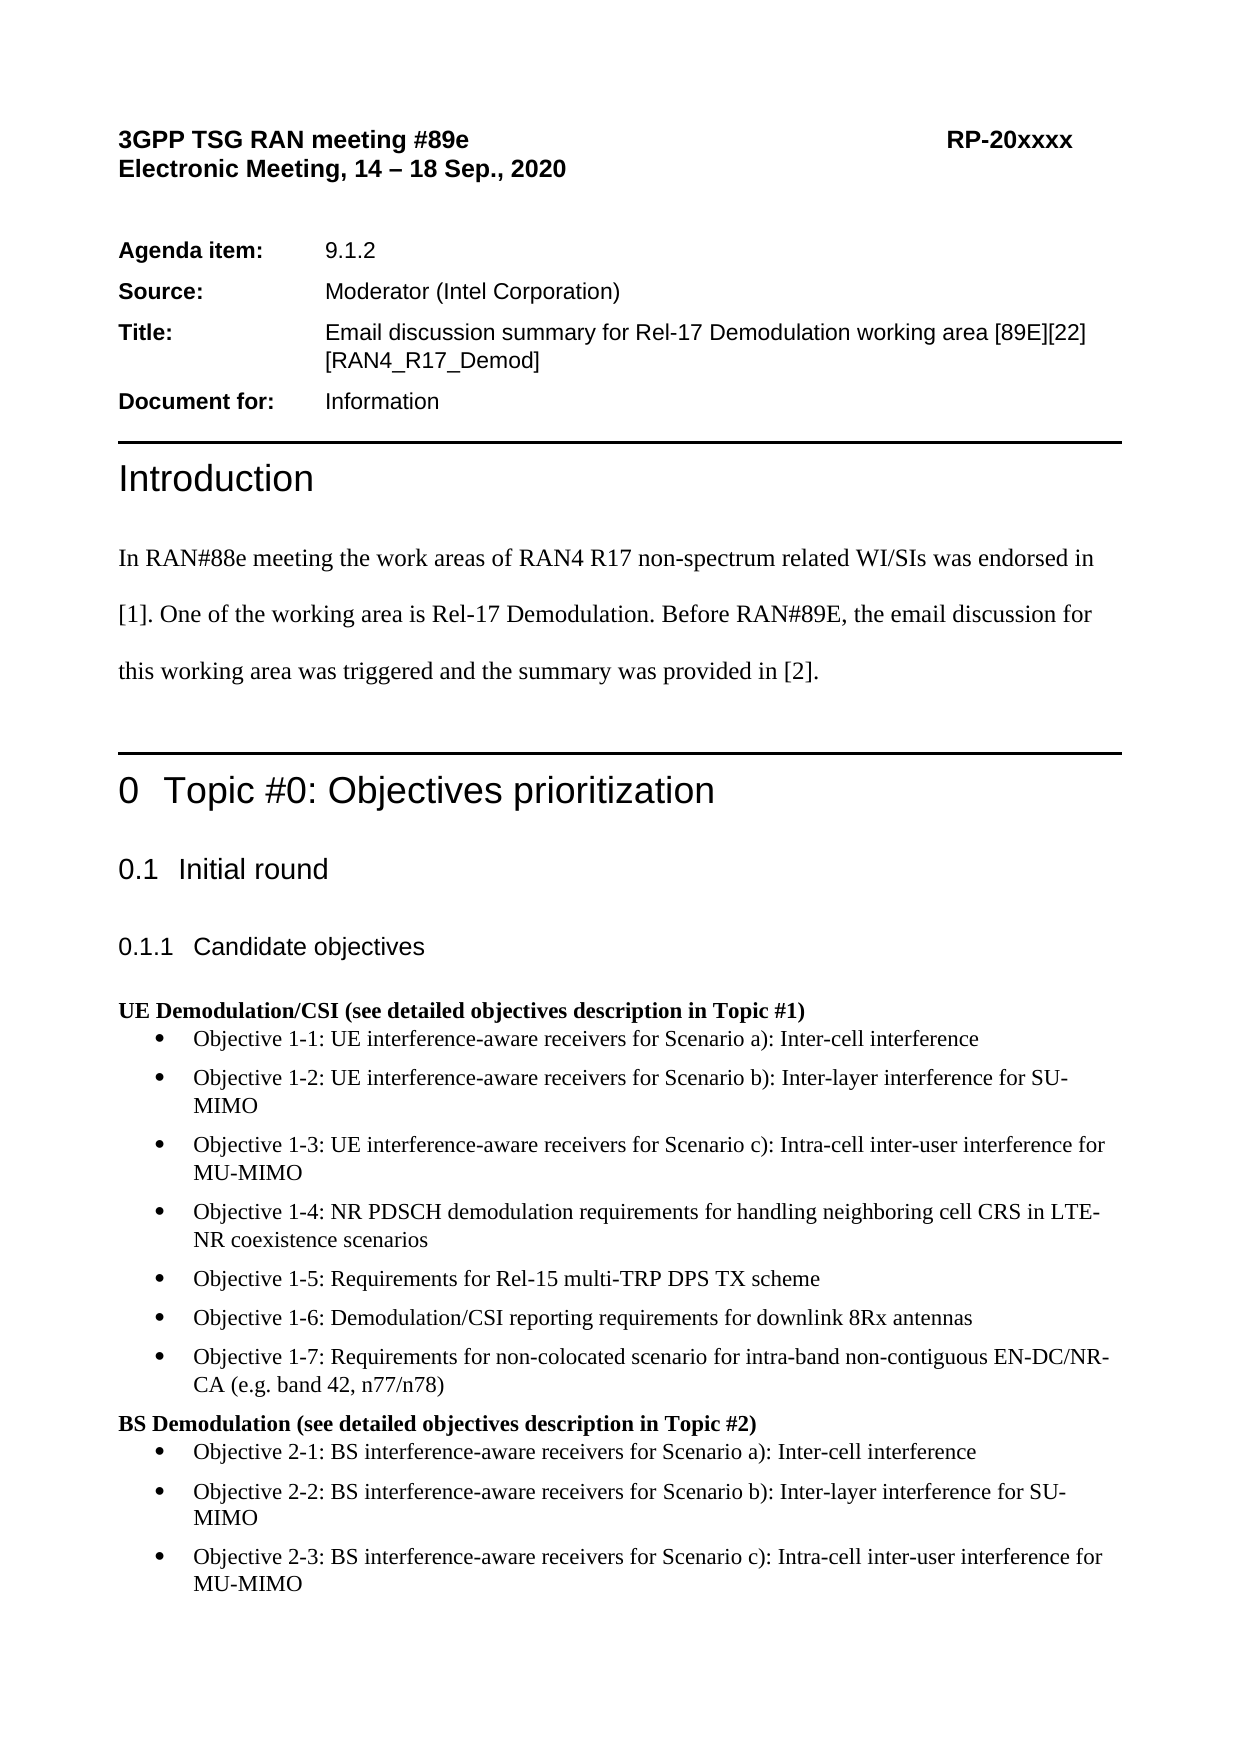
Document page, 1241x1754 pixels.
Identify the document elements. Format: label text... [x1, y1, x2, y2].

text In RAN#88e meeting the work areas of RAN4 R17 non-spectrum related WI/SIs was endorsed in [1]. One of the working area is Rel-17 Demodulation. Before RAN#89E, the email discussion for this working area was triggered and the summary was provided in [2]. [118, 529, 1122, 699]
subtitle Introduction [118, 444, 1122, 507]
text 3GPP TSG RAN meeting #89e RP-20xxxx [118, 126, 1122, 154]
text Electronic Meeting, 14 – 18 Sep., 2020 [118, 154, 1122, 183]
list Objective 1-6: Demodulation/CSI reporting requirements for downlink 8Rx antennas [156, 1303, 1122, 1331]
list Objective 1-1: UE interference-aware receivers for Scenario a): Inter-cell interference [156, 1024, 1122, 1053]
text Title: Email discussion summary for Rel-17 Demodulation working area [89E][22][RAN4_R17_Demod] [118, 318, 1122, 375]
text UE Demodulation/CSI (see detailed objectives description in Topic #1) [118, 996, 1122, 1024]
text BS Demodulation (see detailed objectives description in Topic #2) [118, 1409, 1122, 1437]
subtitle Candidate objectives [118, 918, 1122, 975]
list Objective 1-2: UE interference-aware receivers for Scenario b): Inter-layer interference for SU-MIMO [156, 1063, 1122, 1120]
text Agenda item: 9.1.2 [118, 236, 1122, 265]
list Objective 1-4: NR PDSCH demodulation requirements for handling neighboring cell CRS in LTE-NR coexistence scenarios [156, 1197, 1122, 1254]
list Objective 1-5: Requirements for Rel-15 multi-TRP DPS TX scheme [156, 1264, 1122, 1293]
list Objective 1-3: UE interference-aware receivers for Scenario c): Intra-cell inter-user interference for MU-MIMO [156, 1130, 1122, 1187]
list Objective 1-7: Requirements for non-colocated scenario for intra-band non-contiguous EN-DC/NR-CA (e.g. band 42, n77/n78) [156, 1342, 1122, 1398]
list Objective 2-2: BS interference-aware receivers for Scenario b): Inter-layer interference for SU-MIMO [156, 1478, 1122, 1531]
list Objective 2-1: BS interference-aware receivers for Scenario a): Inter-cell interference [156, 1437, 1122, 1466]
list Objective 2-3: BS interference-aware receivers for Scenario c): Intra-cell inter-user interference for MU-MIMO [156, 1543, 1122, 1596]
subtitle Topic #0: Objectives prioritization [118, 755, 1122, 818]
text Document for: Information [118, 387, 1122, 416]
text Source: Moderator (Intel Corporation) [118, 277, 1122, 306]
subtitle Initial round [118, 840, 1122, 897]
